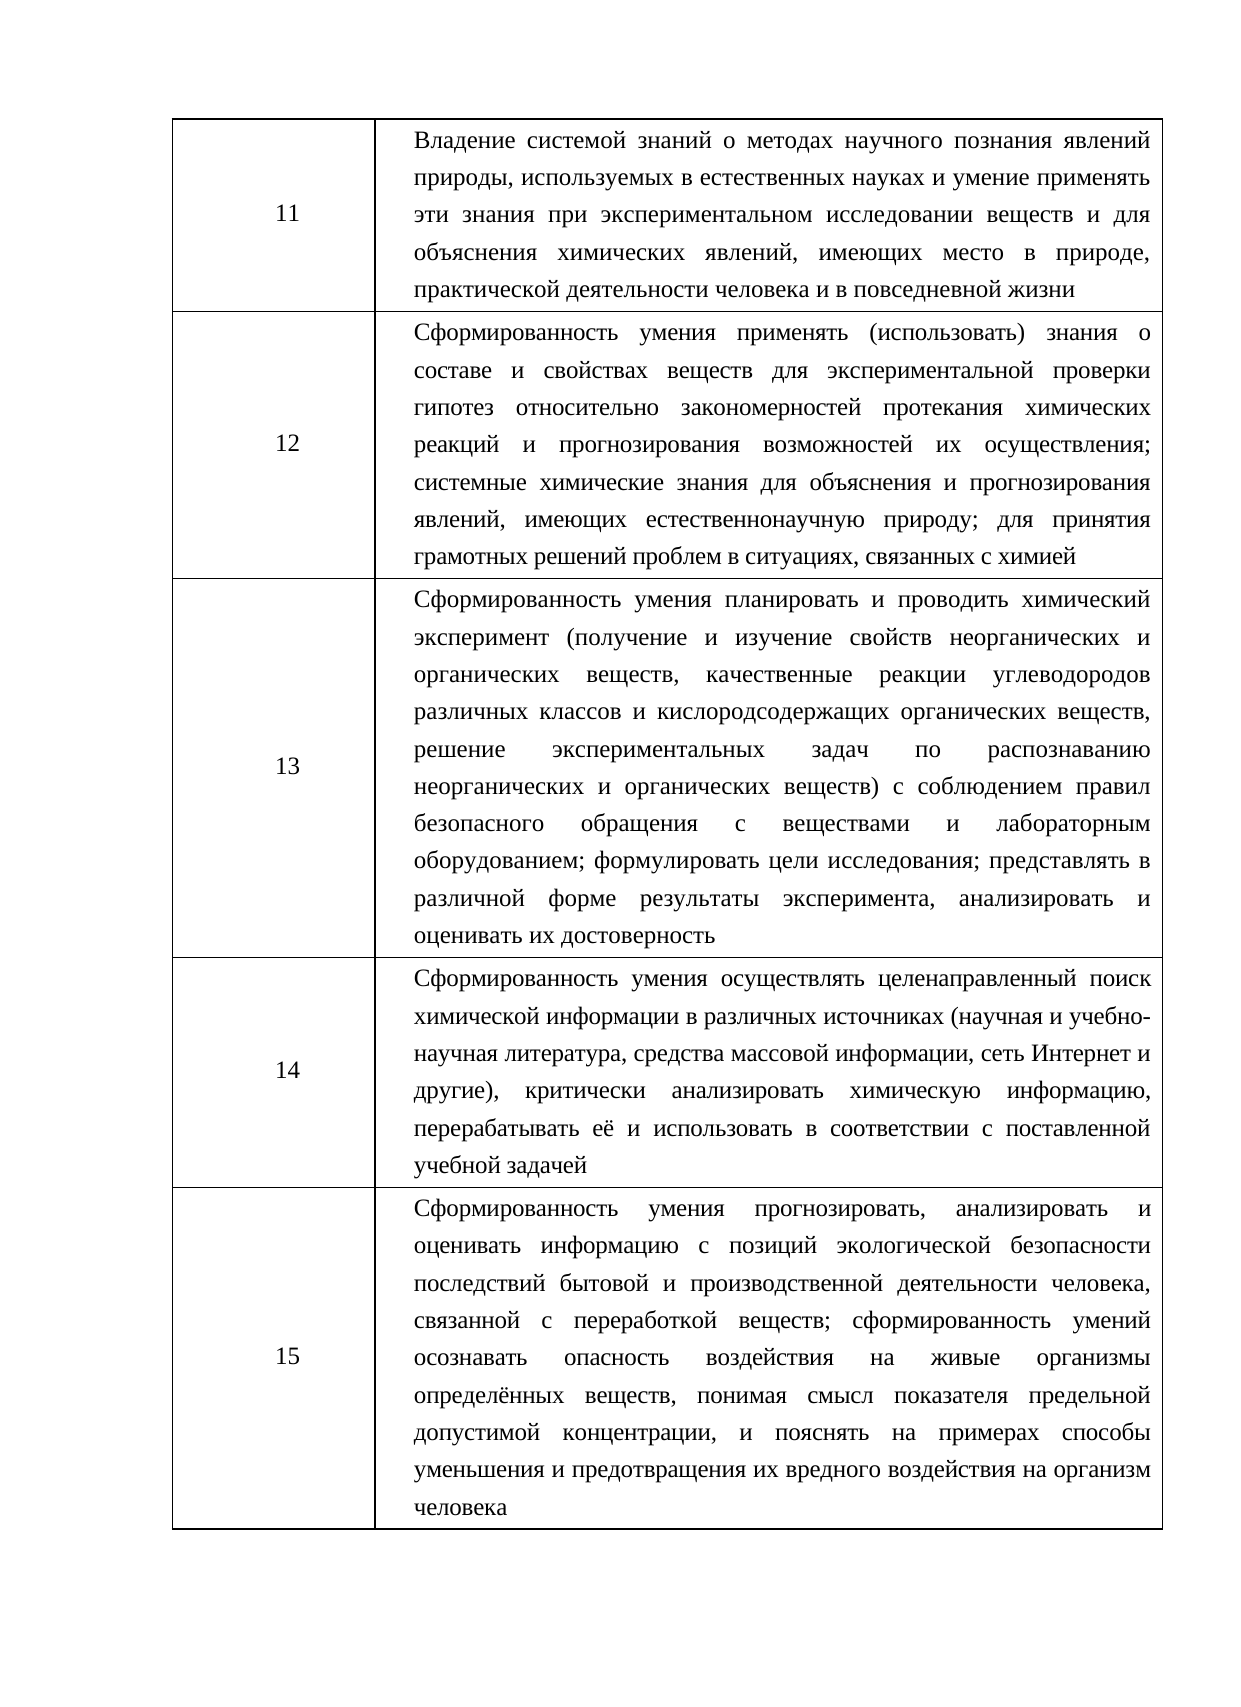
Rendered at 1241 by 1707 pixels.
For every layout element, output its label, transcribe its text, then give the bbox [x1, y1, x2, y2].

table_cell 15 [173, 1188, 374, 1528]
table_cell Сформированность умения применять (использовать) знания о составе и свойствах веществ для экспериментальной проверки гипотез относительно закономерностей протекания химических реакций и прогнозирования возможностей их осуществления; системные химические знания для объяснения и прогнозирования явлений, имеющих естественнонаучную природу; для принятия грамотных решений проблем в ситуациях, связанных с химией [376, 312, 1162, 578]
table_cell Сформированность умения планировать и проводить химический эксперимент (получение и изучение свойств неорганических и органических веществ, качественные реакции углеводородов различных классов и кислородсодержащих органических веществ, решение экспериментальных задач по распознаванию неорганических и органических веществ) с соблюдением правил безопасного обращения с веществами и лабораторным оборудованием; формулировать цели исследования; представлять в различной форме результаты эксперимента, анализировать и оценивать их достоверность [376, 579, 1162, 957]
table_cell 11 [173, 120, 374, 311]
table_cell 12 [173, 312, 374, 578]
table_cell 13 [173, 579, 374, 957]
table_cell Владение системой знаний о методах научного познания явлений природы, используемых в естественных науках и умение применять эти знания при экспериментальном исследовании веществ и для объяснения химических явлений, имеющих место в природе, практической деятельности человека и в повседневной жизни [376, 120, 1162, 311]
table_cell Сформированность умения осуществлять целенаправленный поиск химической информации в различных источниках (научная и учебно-научная литература, средства массовой информации, сеть Интернет и другие), критически анализировать химическую информацию, перерабатывать её и использовать в соответствии с поставленной учебной задачей [376, 958, 1162, 1186]
table_cell 14 [173, 958, 374, 1186]
table_cell Сформированность умения прогнозировать, анализировать и оценивать информацию с позиций экологической безопасности последствий бытовой и производственной деятельности человека, связанной с переработкой веществ; сформированность умений осознавать опасность воздействия на живые организмы определённых веществ, понимая смысл показателя предельной допустимой концентрации, и пояснять на примерах способы уменьшения и предотвращения их вредного воздействия на организм человека [376, 1188, 1162, 1528]
